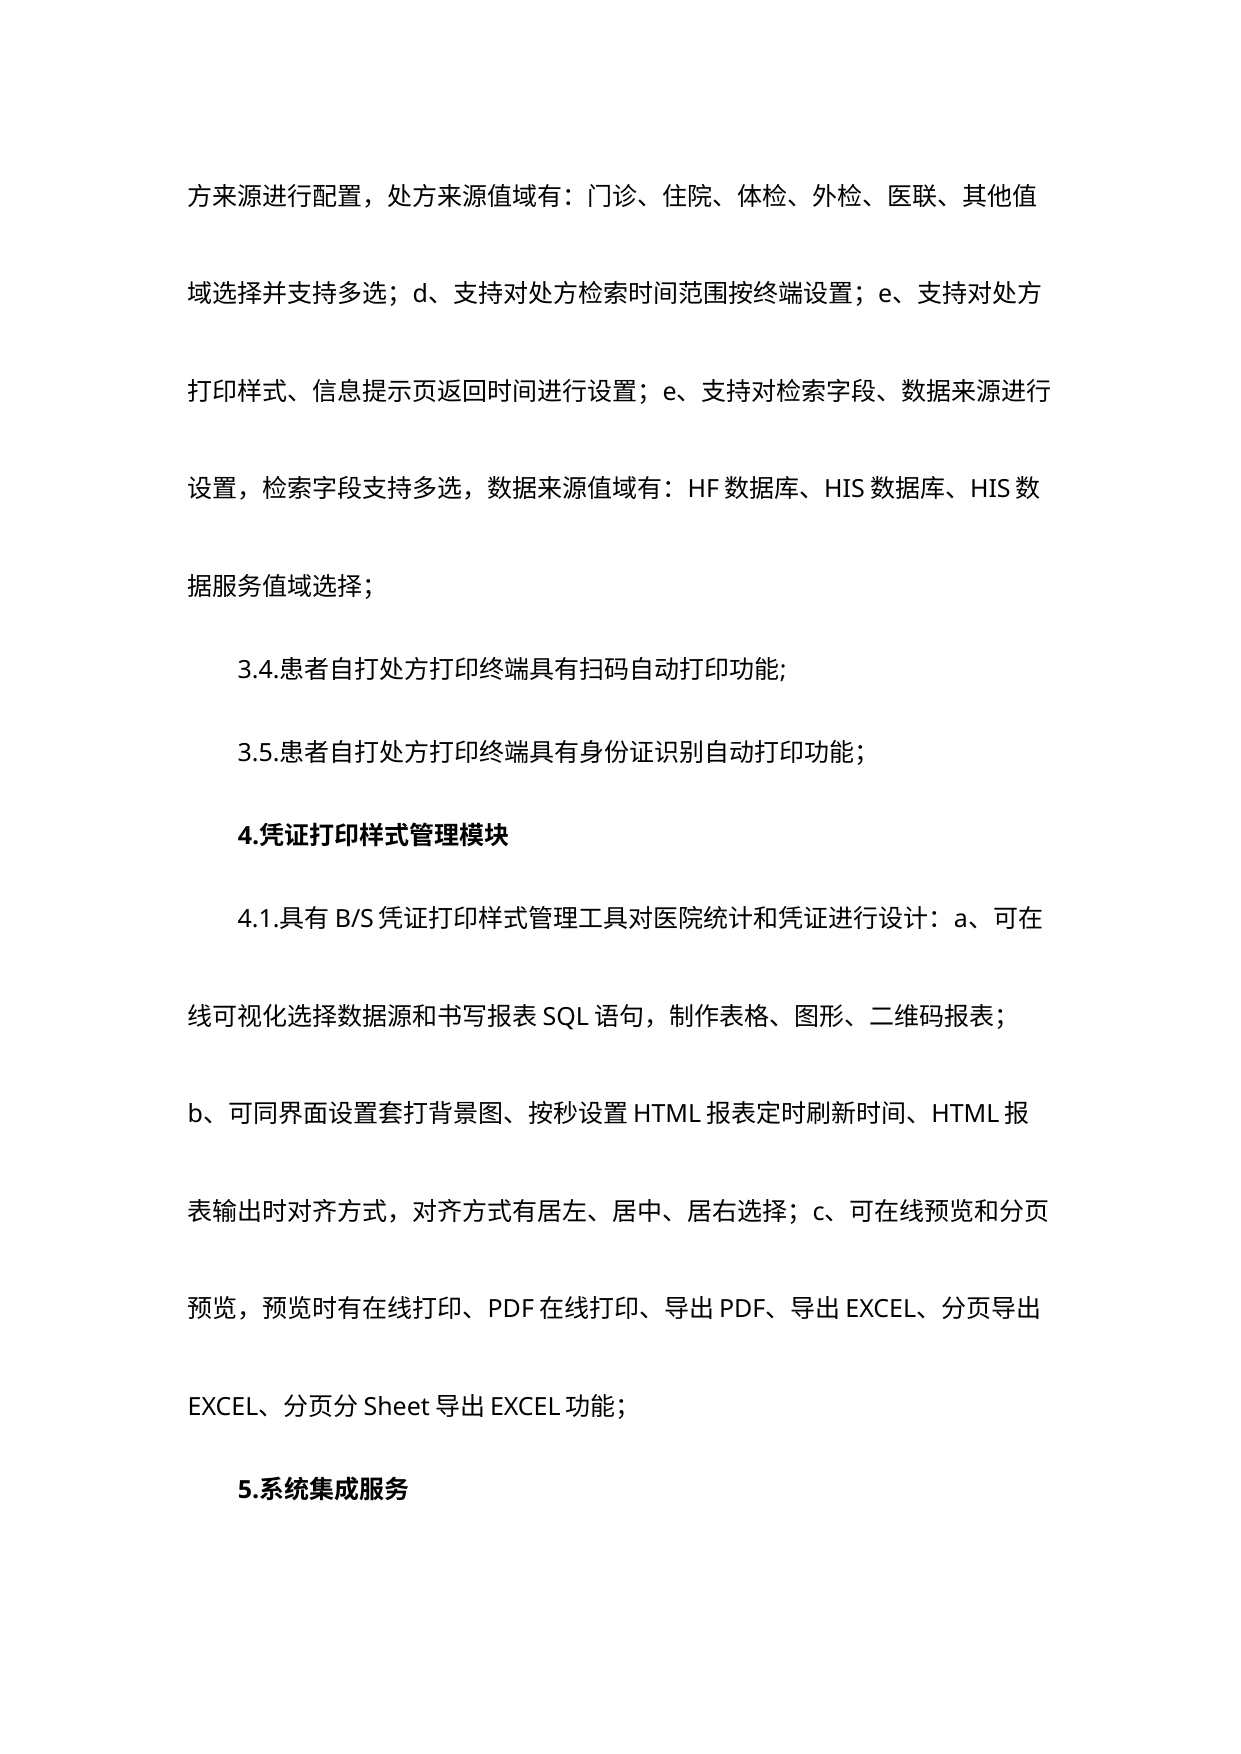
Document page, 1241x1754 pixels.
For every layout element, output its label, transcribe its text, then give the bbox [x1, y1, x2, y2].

list 具有B/S凭证打印样式管理工具对医院统计和凭证进行设计：a、可在线可视化选择数据源和书写报表SQL语句，制作表格、图形、二维码报表；b、可同界面设置套打背景图、按秒设置HTML报表定时刷新时间、HTML报表输出时对齐方式，对齐方式有居左、居中、居右选择；c、可在线预览和分页预览，预览时有在线打印、PDF在线打印、导出PDF、导出EXCEL、分页导出EXCEL、分页分Sheet导出EXCEL功能； [187, 884, 1053, 1437]
list 凭证打印样式管理模块 [187, 801, 1053, 866]
list 患者自打处方打印终端具有身份证识别自动打印功能； [187, 718, 1053, 783]
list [187, 162, 1053, 617]
list 系统集成服务 [187, 1455, 1053, 1520]
list 患者自打处方打印终端具有扫码自动打印功能; [187, 635, 1053, 700]
